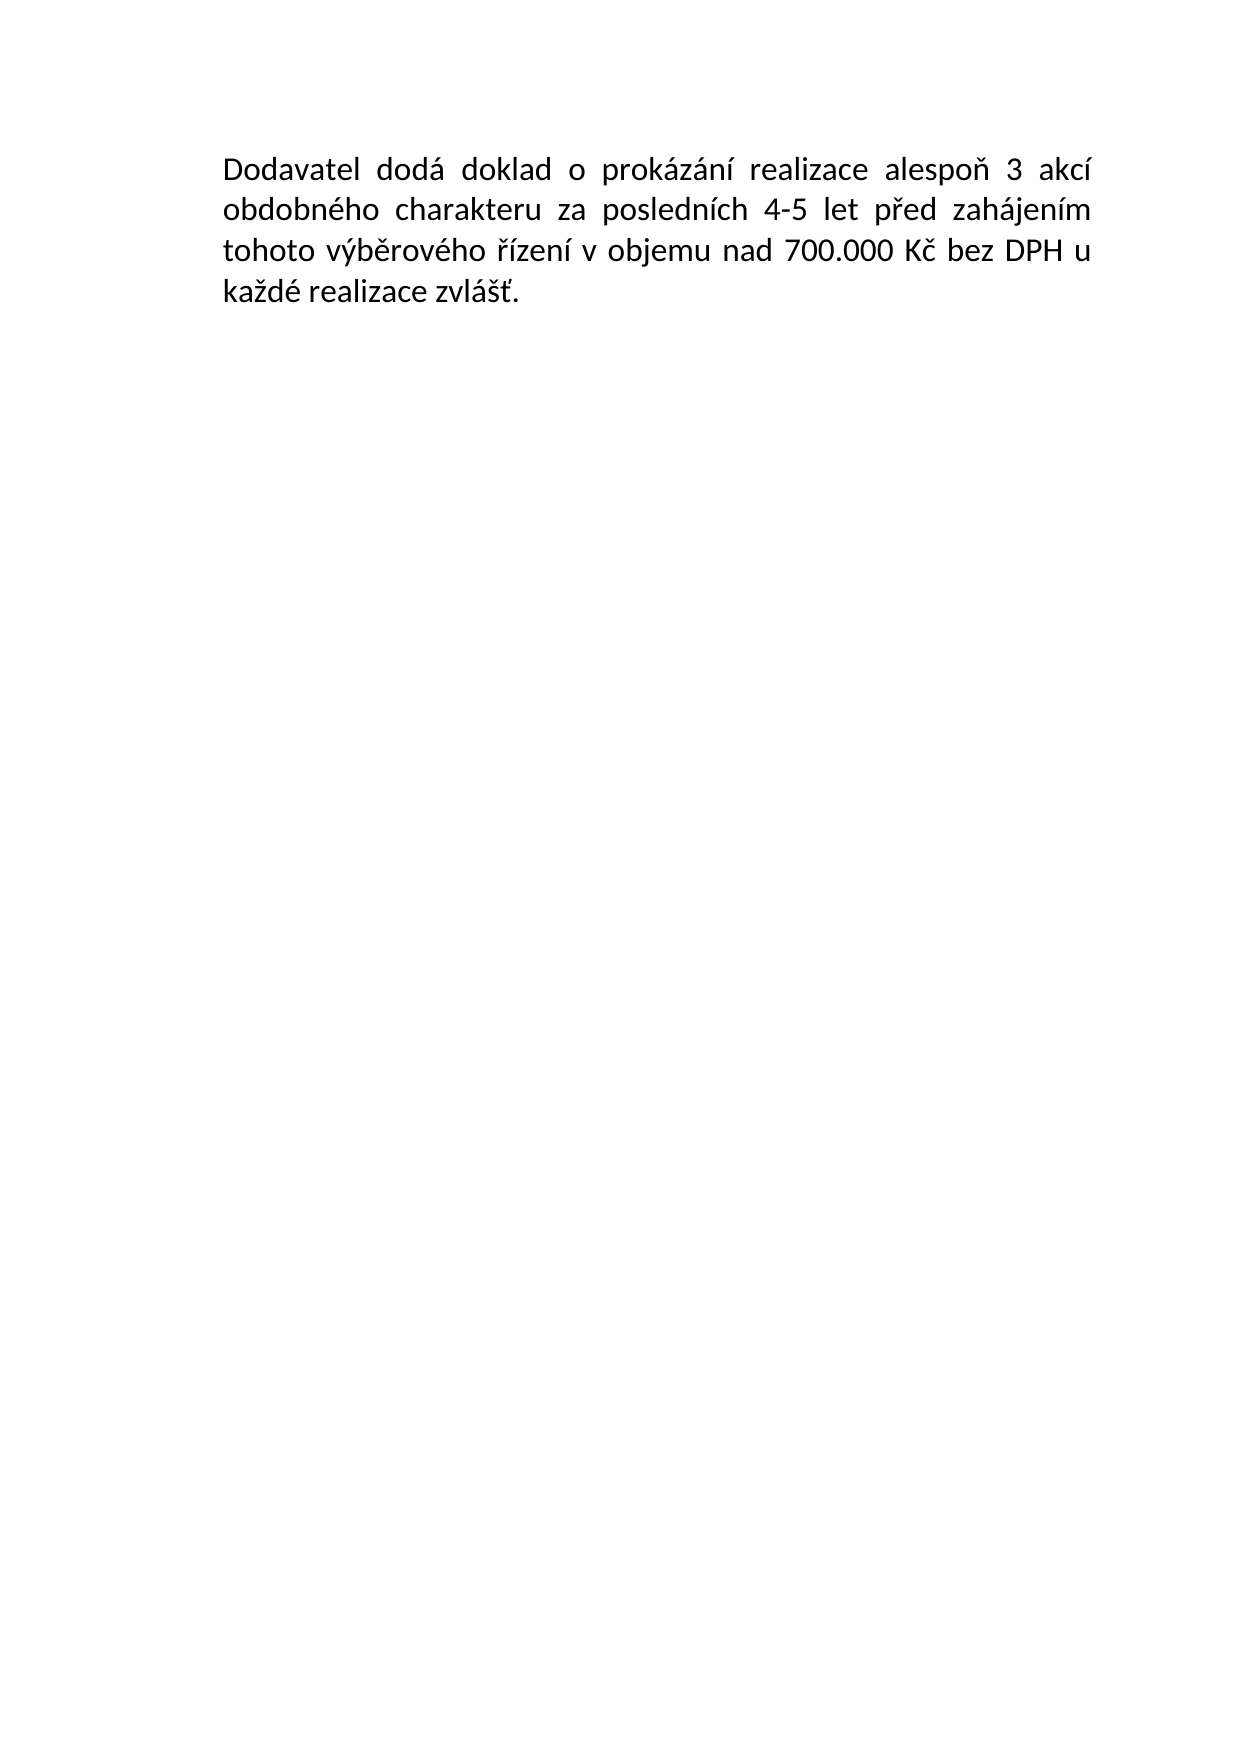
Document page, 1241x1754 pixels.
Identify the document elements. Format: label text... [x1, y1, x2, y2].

list Dodavatel dodá doklad o prokázání realizace alespoň 3 akcí obdobného charakteru za posledních 4-5 let před zahájením tohoto výběrového řízení v objemu nad 700.000 Kč bez DPH u každé realizace zvlášť. [223, 148, 1093, 311]
